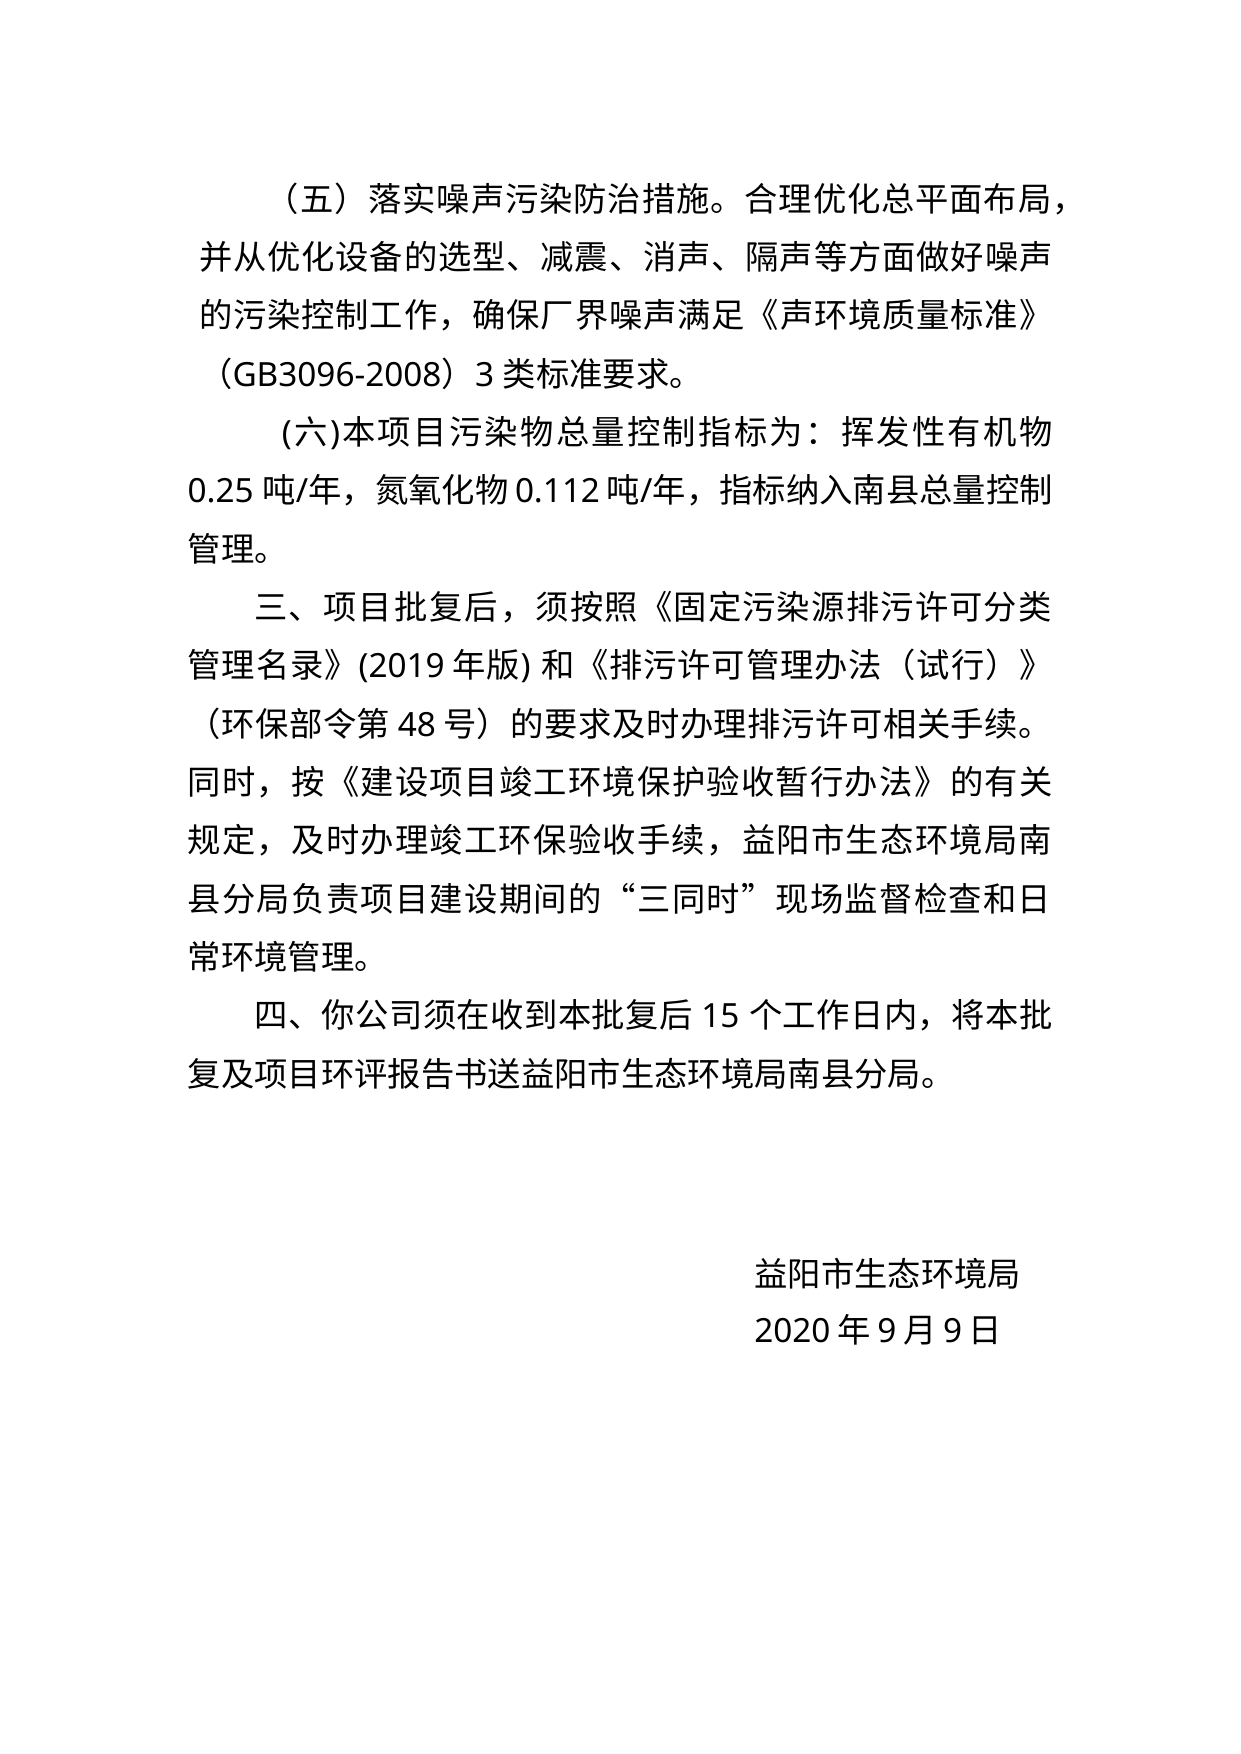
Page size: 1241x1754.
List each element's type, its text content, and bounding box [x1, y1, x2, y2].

text 2020年9月9日 [187, 1298, 1053, 1354]
text （五）落实噪声污染防治措施。合理优化总平面布局，并从优化设备的选型、减震、消声、隔声等方面做好噪声的污染控制工作，确保厂界噪声满足《声环境质量标准》（GB3096-2008）3 类标准要求。 [199, 164, 1053, 398]
text (六)本项目污染物总量控制指标为：挥发性有机物 0.25 吨/年，氮氧化物0.112吨/年，指标纳入南县总量控制管理。 [187, 398, 1053, 573]
text 三、项目批复后，须按照《固定污染源排污许可分类管理名录》(2019年版) 和《排污许可管理办法（试行）》（环保部令第48号）的要求及时办理排污许可相关手续。同时，按《建设项目竣工环境保护验收暂行办法》的有关规定，及时办理竣工环保验收手续，益阳市生态环境局南县分局负责项目建设期间的“三同时”现场监督检查和日常环境管理。 [187, 573, 1053, 981]
text 益阳市生态环境局 [187, 1242, 1053, 1298]
text 四、你公司须在收到本批复后 15 个工作日内，将本批复及项目环评报告书送益阳市生态环境局南县分局。 [187, 981, 1053, 1098]
